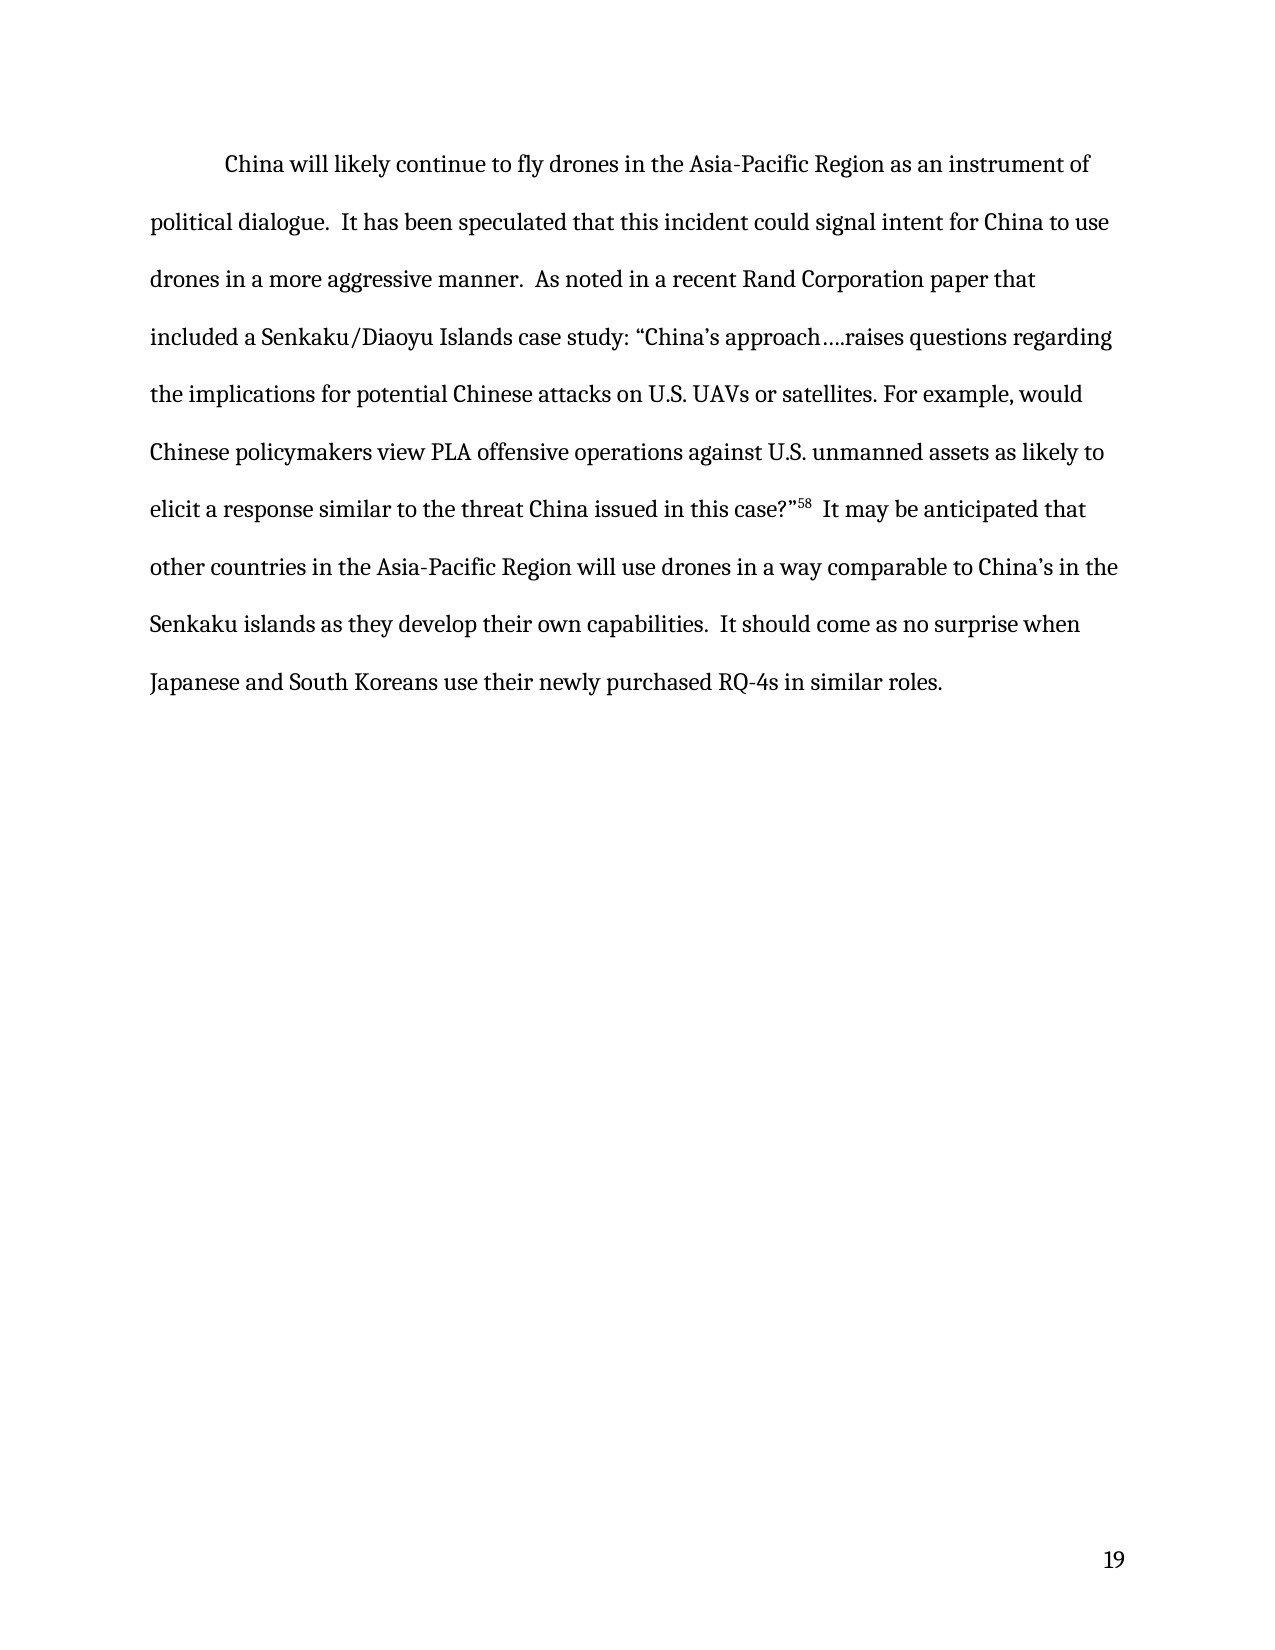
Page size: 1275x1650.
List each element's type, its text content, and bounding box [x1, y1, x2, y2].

text China will likely continue to fly drones in the Asia-Pacific Region as an instrument of political dialogue. It has been speculated that this incident could signal intent for China to use drones in a more aggressive manner. As noted in a recent Rand Corporation paper that included a Senkaku/Diaoyu Islands case study: “China’s approach….raises questions regarding the implications for potential Chinese attacks on U.S. UAVs or satellites. For example, would Chinese policymakers view PLA offensive operations against U.S. unmanned assets as likely to elicit a response similar to the threat China issued in this case?” It may be anticipated that other countries in the Asia-Pacific Region will use drones in a way comparable to China’s in the Senkaku islands as they develop their own capabilities. It should come as no surprise when Japanese and South Koreans use their newly purchased RQ-4s in similar roles. [150, 150, 1125, 696]
